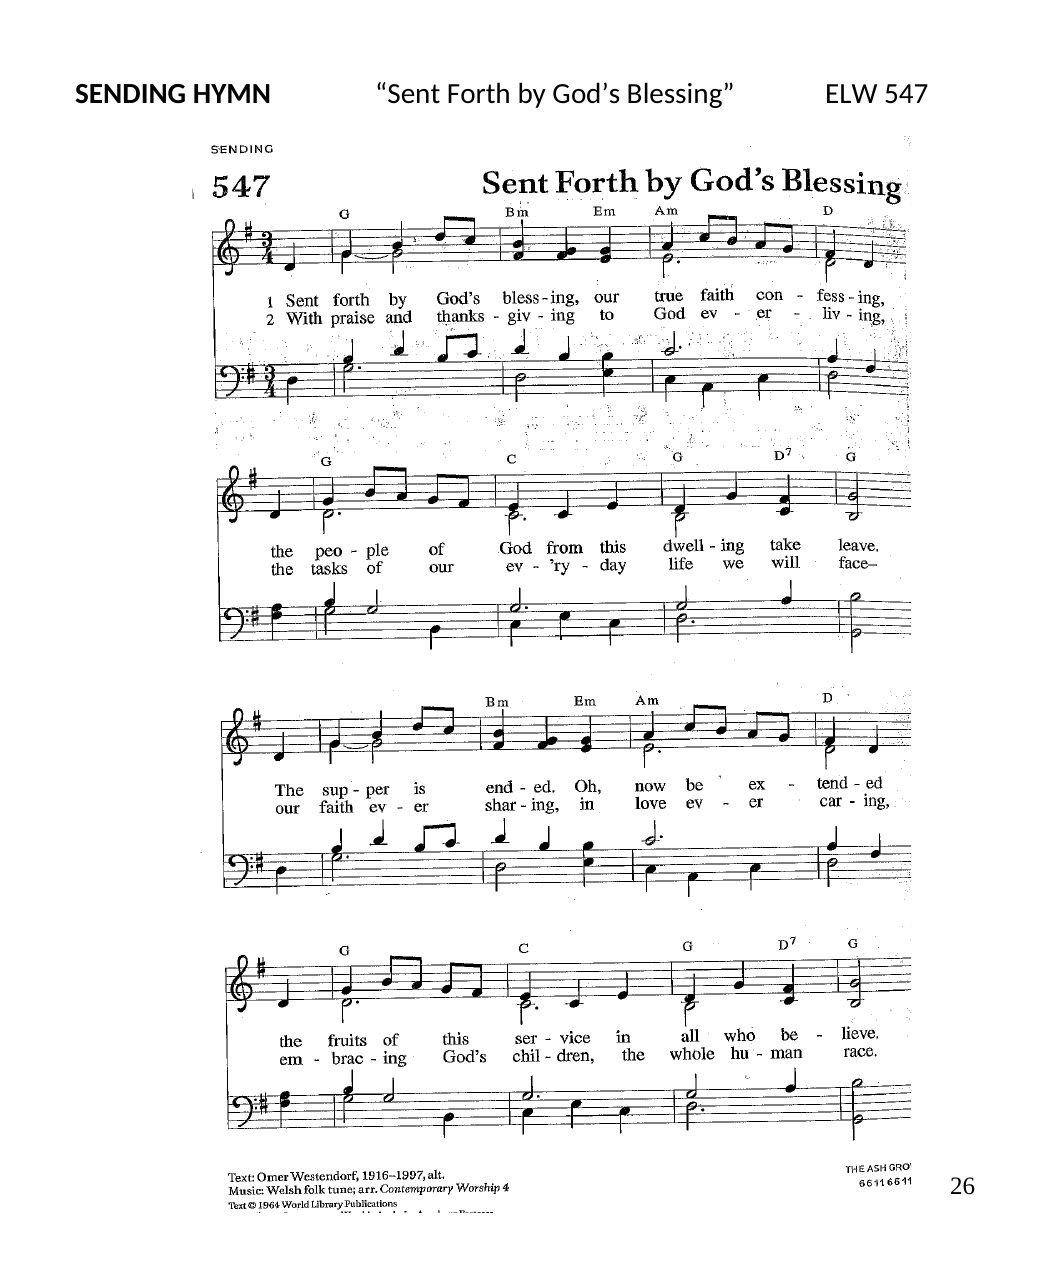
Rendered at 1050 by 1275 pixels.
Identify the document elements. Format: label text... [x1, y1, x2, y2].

text SENDING HYMN “Sent Forth by God’s Blessing” ELW 547 [75, 75, 975, 111]
